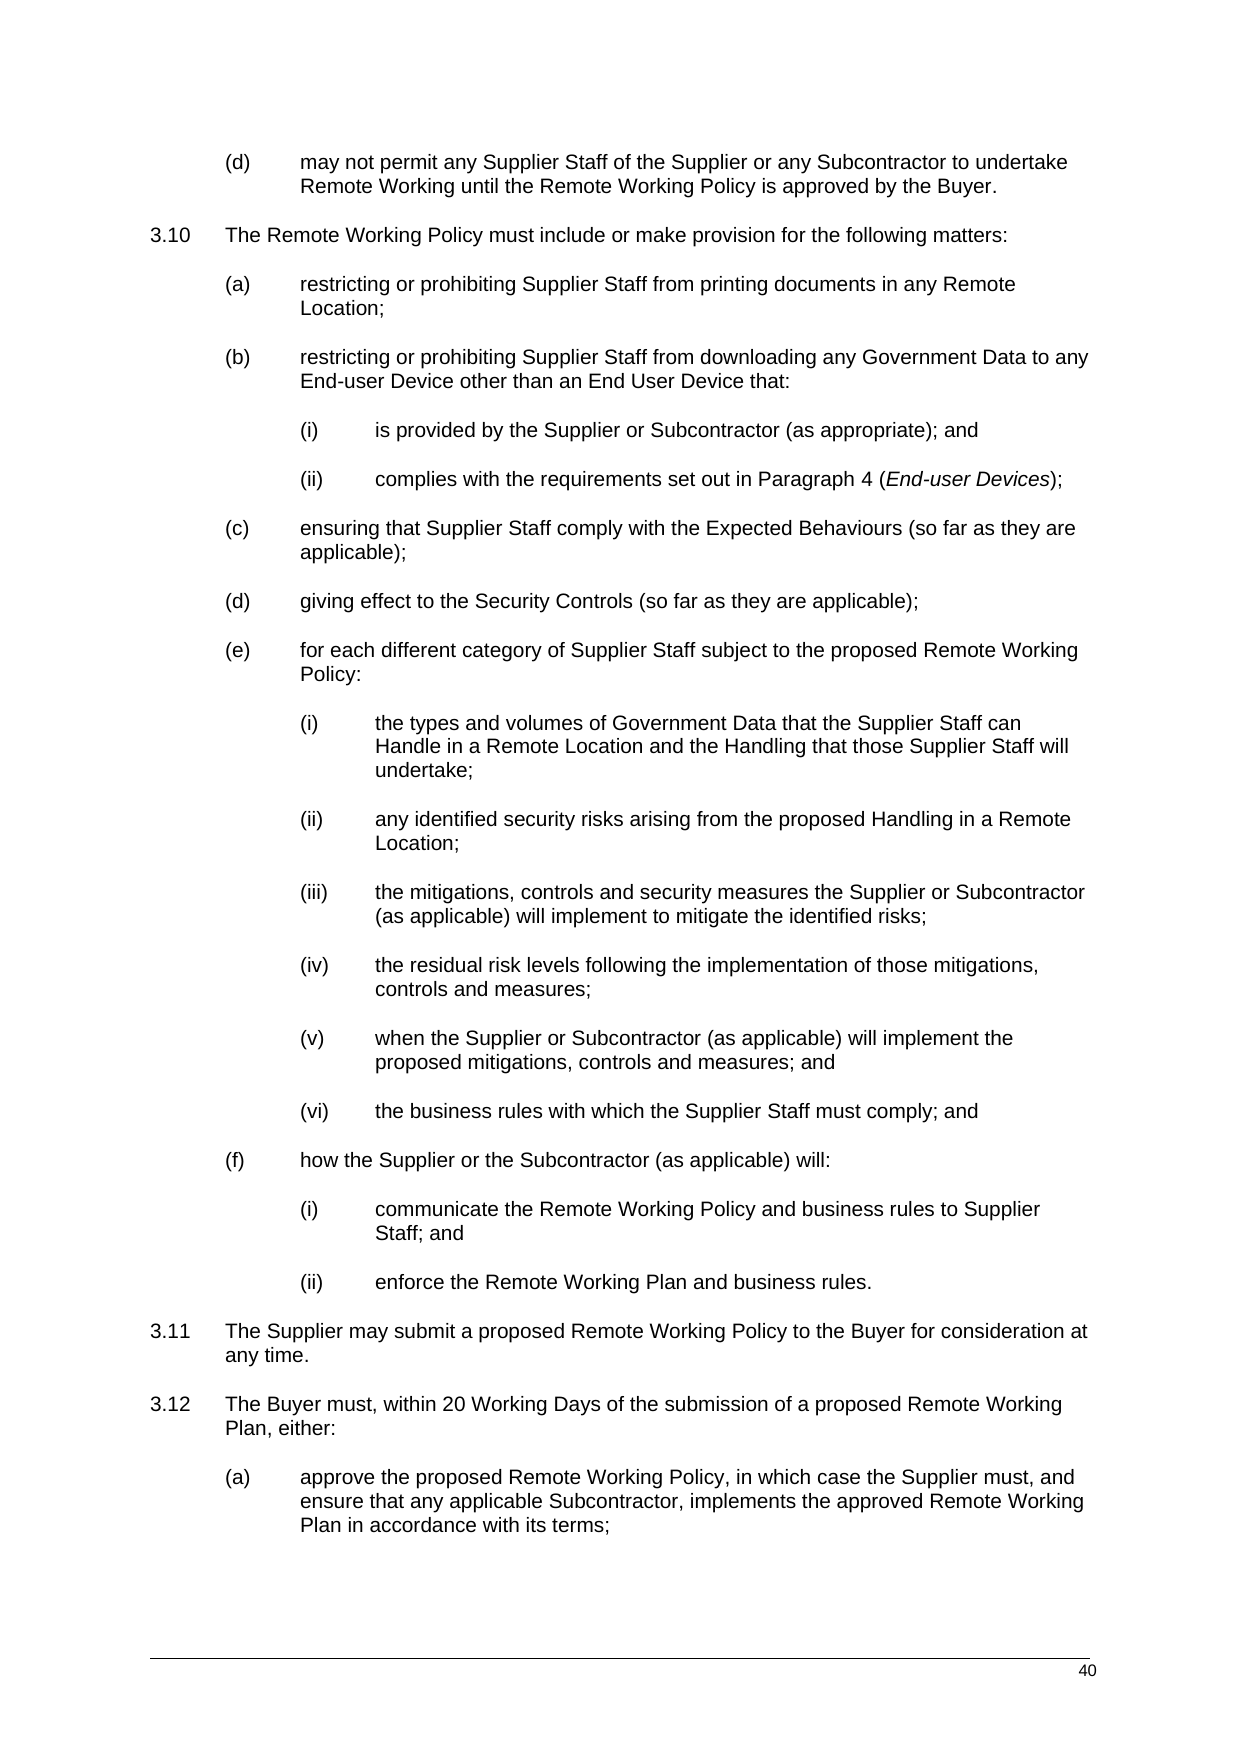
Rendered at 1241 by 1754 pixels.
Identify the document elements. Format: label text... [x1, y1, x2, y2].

text restricting or prohibiting Supplier Staff from downloading any Government Data to any End-user Device other than an End User Device that: [225, 345, 1090, 393]
text complies with the requirements set out in Paragraph 4 (End-user Devices); [300, 467, 1090, 491]
text enforce the Remote Working Plan and business rules. [300, 1270, 1090, 1294]
text approve the proposed Remote Working Policy, in which case the Supplier must, and ensure that any applicable Subcontractor, implements the approved Remote Working Plan in accordance with its terms; [225, 1464, 1090, 1536]
text the residual risk levels following the implementation of those mitigations, controls and measures; [300, 953, 1090, 1001]
text the business rules with which the Supplier Staff must comply; and [300, 1099, 1090, 1123]
text when the Supplier or Subcontractor (as applicable) will implement the proposed mitigations, controls and measures; and [300, 1026, 1090, 1074]
text giving effect to the Security Controls (so far as they are applicable); [225, 588, 1090, 612]
text the types and volumes of Government Data that the Supplier Staff can Handle in a Remote Location and the Handling that those Supplier Staff will undertake; [300, 710, 1090, 782]
text restricting or prohibiting Supplier Staff from printing documents in any Remote Location; [225, 272, 1090, 320]
text the mitigations, controls and security measures the Supplier or Subcontractor (as applicable) will implement to mitigate the identified risks; [300, 880, 1090, 928]
text how the Supplier or the Subcontractor (as applicable) will: [225, 1148, 1090, 1172]
text for each different category of Supplier Staff subject to the proposed Remote Working Policy: [225, 637, 1090, 685]
text The Supplier may submit a proposed Remote Working Policy to the Buyer for consideration at any time. [150, 1319, 1090, 1367]
text The Buyer must, within 20 Working Days of the submission of a proposed Remote Working Plan, either: [150, 1392, 1090, 1439]
text The Remote Working Policy must include or make provision for the following matters: [150, 223, 1090, 247]
text ensuring that Supplier Staff comply with the Expected Behaviours (so far as they are applicable); [225, 516, 1090, 563]
text may not permit any Supplier Staff of the Supplier or any Subcontractor to undertake Remote Working until the Remote Working Policy is approved by the Buyer. [225, 150, 1090, 198]
text communicate the Remote Working Policy and business rules to Supplier Staff; and [300, 1197, 1090, 1245]
text is provided by the Supplier or Subcontractor (as appropriate); and [300, 418, 1090, 442]
text any identified security risks arising from the proposed Handling in a Remote Location; [300, 807, 1090, 855]
